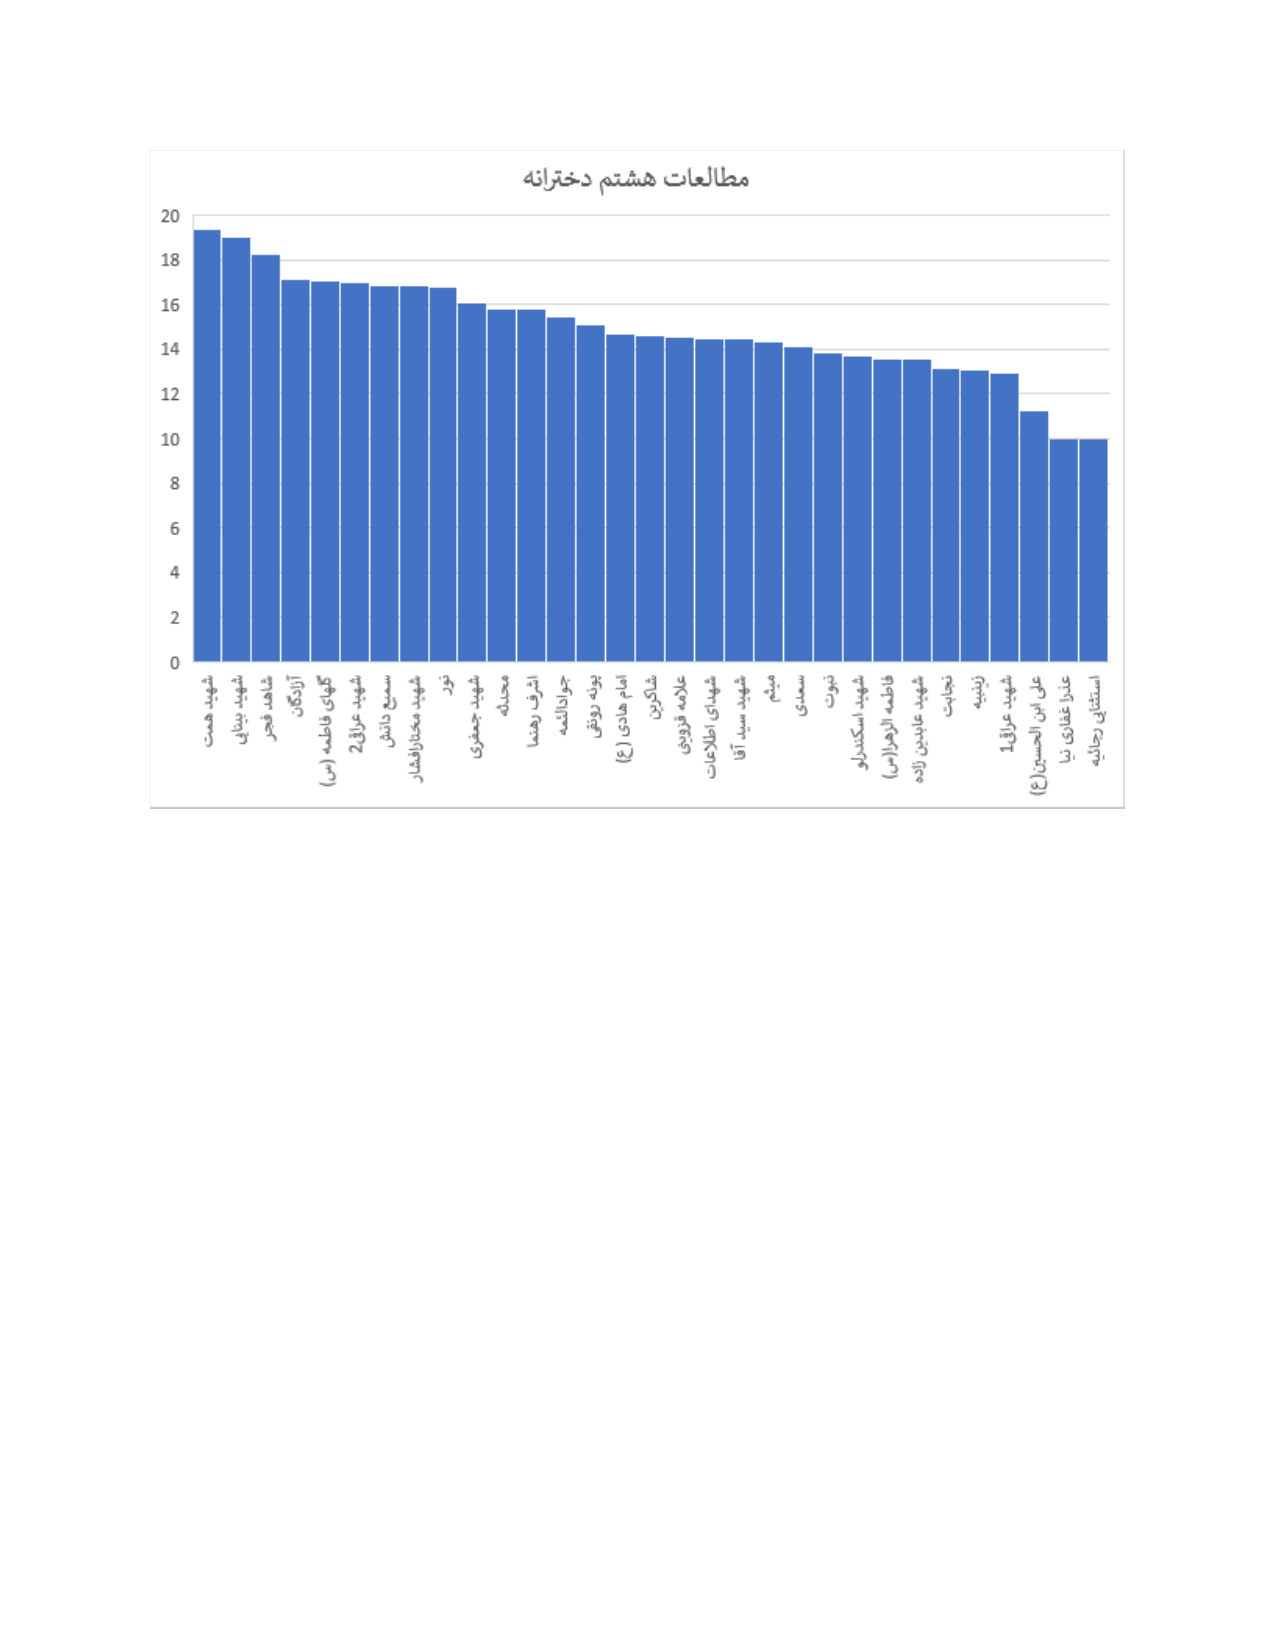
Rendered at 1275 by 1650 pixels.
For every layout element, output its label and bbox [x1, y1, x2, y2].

picture [150, 150, 1125, 810]
